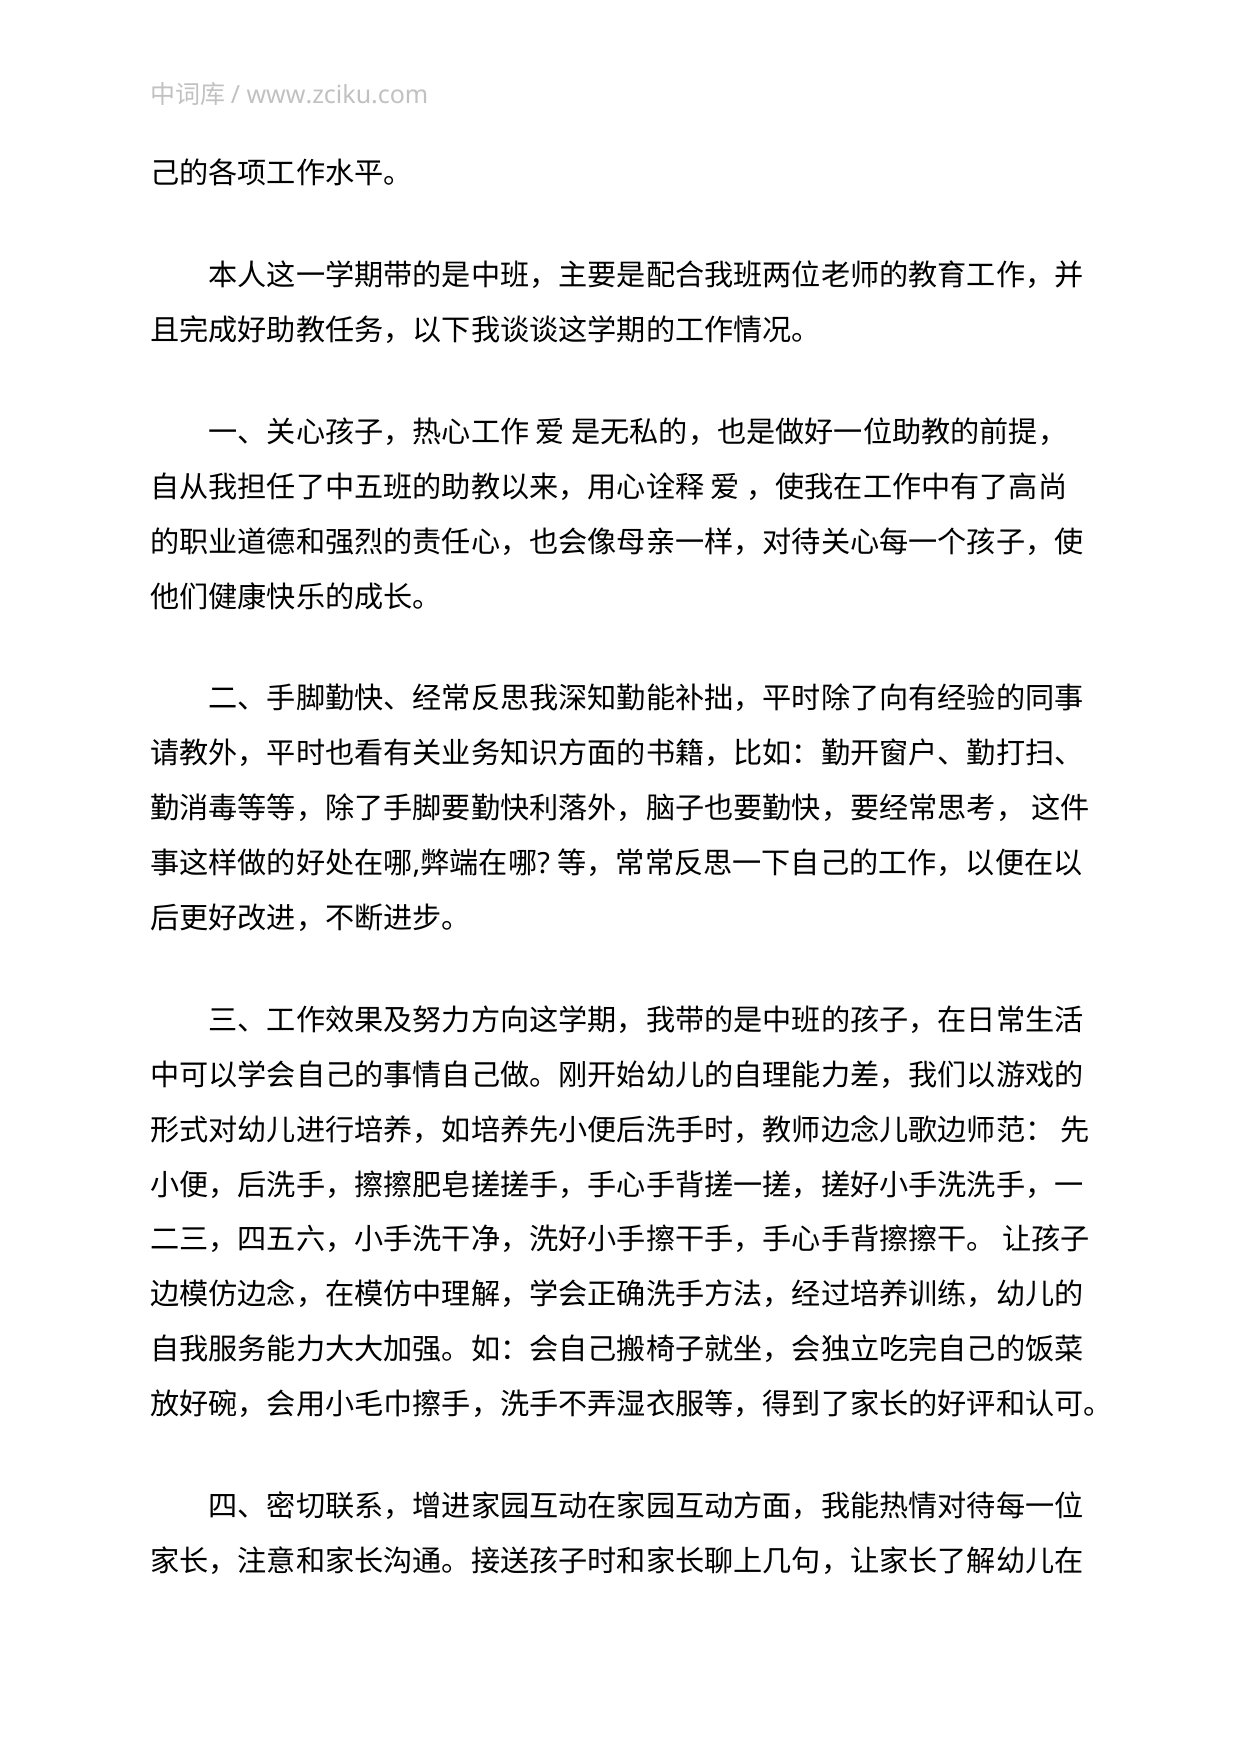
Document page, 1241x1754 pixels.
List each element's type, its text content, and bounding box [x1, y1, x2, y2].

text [150, 150, 1090, 192]
text 本人这一学期带的是中班，主要是配合我班两位老师的教育工作，并且完成好助教任务，以下我谈谈这学期的工作情况。 [150, 252, 1090, 349]
text 一、关心孩子，热心工作 爱 是无私的，也是做好一位助教的前提，自从我担任了中五班的助教以来，用心诠释 爱 ，使我在工作中有了高尚的职业道德和强烈的责任心，也会像母亲一样，对待关心每一个孩子，使他们健康快乐的成长。 [150, 408, 1090, 615]
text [150, 1482, 1090, 1579]
text 二、手脚勤快、经常反思我深知勤能补拙，平时除了向有经验的同事请教外，平时也看有关业务知识方面的书籍，比如：勤开窗户、勤打扫、勤消毒等等，除了手脚要勤快利落外，脑子也要勤快，要经常思考， 这件事这样做的好处在哪,弊端在哪? 等，常常反思一下自己的工作，以便在以后更好改进，不断进步。 [150, 675, 1090, 937]
text 三、工作效果及努力方向这学期，我带的是中班的孩子，在日常生活中可以学会自己的事情自己做。刚开始幼儿的自理能力差，我们以游戏的形式对幼儿进行培养，如培养先小便后洗手时，教师边念儿歌边师范： 先小便，后洗手，擦擦肥皂搓搓手，手心手背搓一搓，搓好小手洗洗手，一二三，四五六，小手洗干净，洗好小手擦干手，手心手背擦擦干。 让孩子边模仿边念，在模仿中理解，学会正确洗手方法，经过培养训练，幼儿的自我服务能力大大加强。如：会自己搬椅子就坐，会独立吃完自己的饭菜放好碗，会用小毛巾擦手，洗手不弄湿衣服等，得到了家长的好评和认可。 [150, 996, 1090, 1423]
